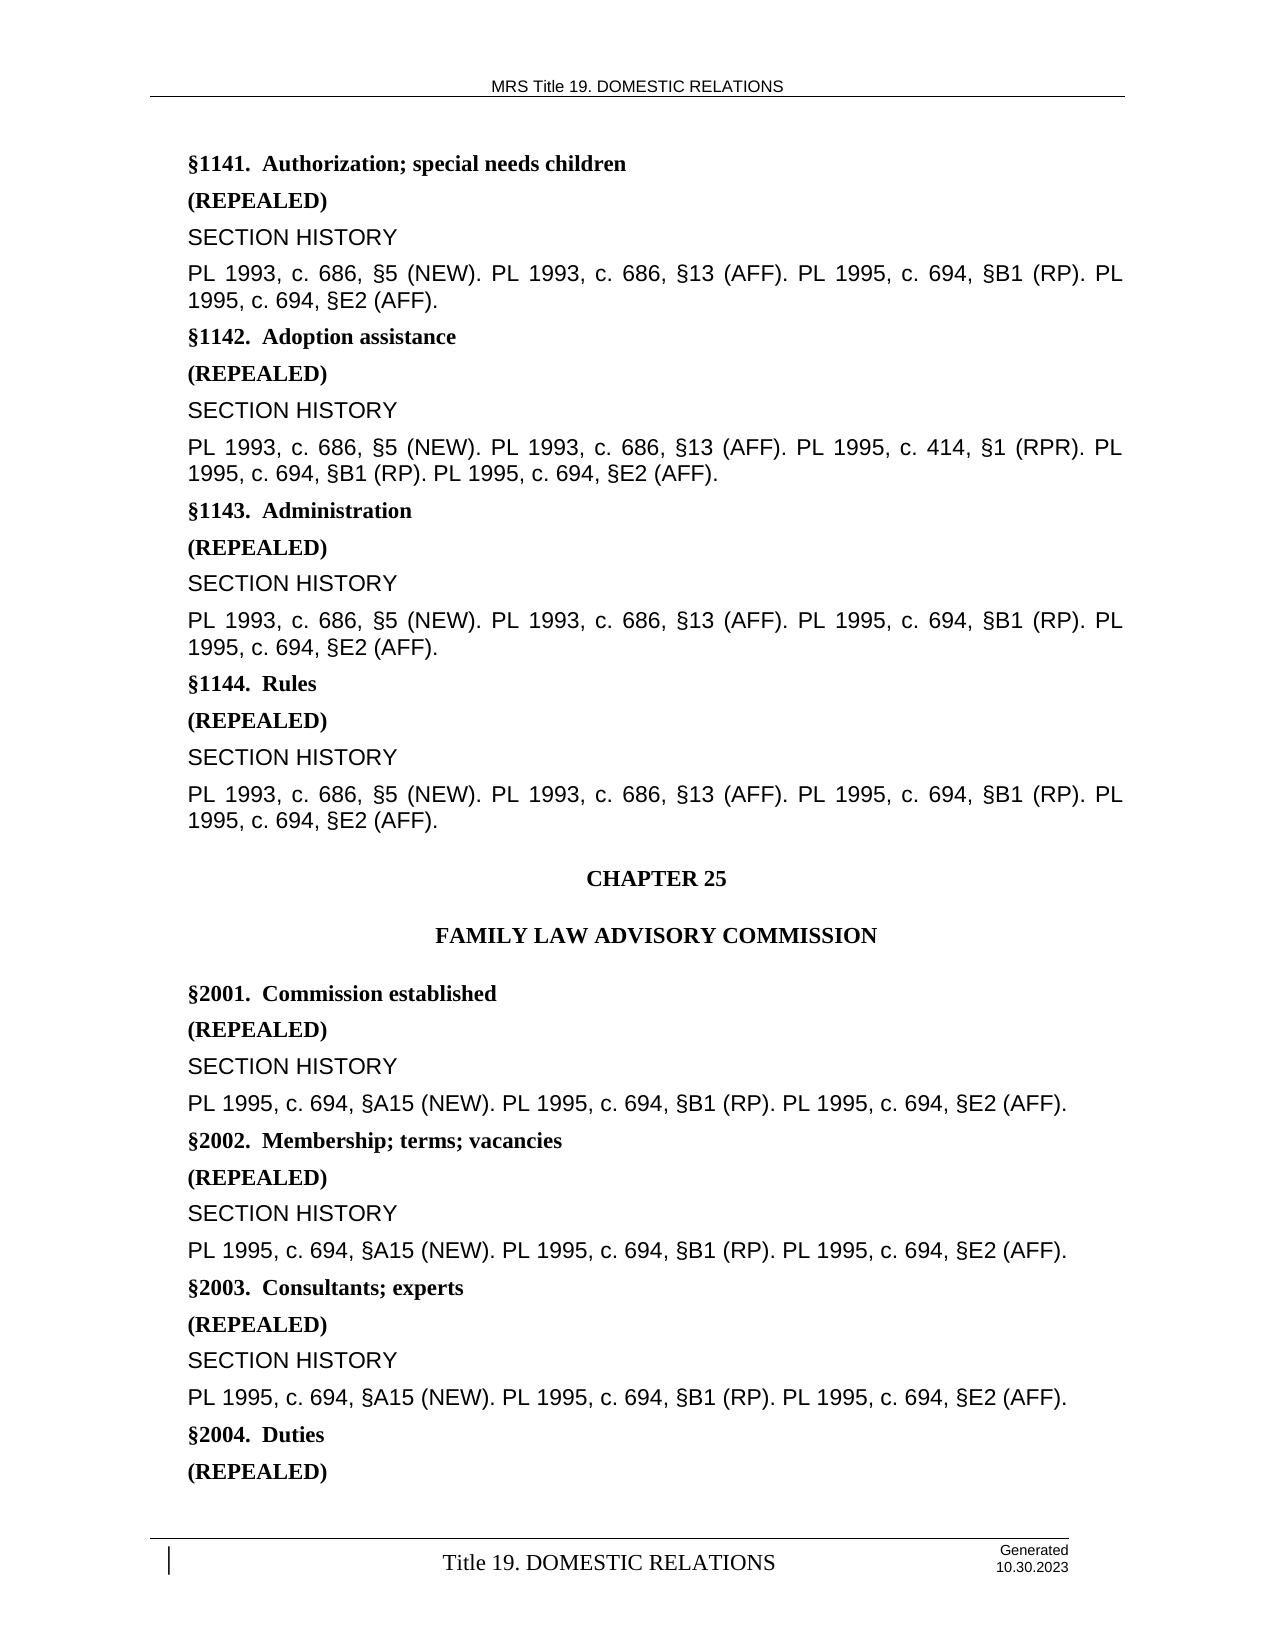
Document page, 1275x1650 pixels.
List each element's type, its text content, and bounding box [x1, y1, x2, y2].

text SECTION HISTORY [187, 1347, 1125, 1374]
text PL 1995, c. 694, §A15 (NEW). PL 1995, c. 694, §B1 (RP). PL 1995, c. 694, §E2 (AFF). [187, 1237, 1125, 1263]
text SECTION HISTORY [187, 744, 1125, 770]
text §2003. Consultants; experts [187, 1274, 1125, 1300]
text §1142. Adoption assistance [187, 323, 1125, 350]
text PL 1993, c. 686, §5 (NEW). PL 1993, c. 686, §13 (AFF). PL 1995, c. 694, §B1 (RP). PL 1995, c. 694, §E2 (AFF). [187, 260, 1125, 313]
text SECTION HISTORY [187, 570, 1125, 597]
text SECTION HISTORY [187, 1053, 1125, 1080]
text (REPEALED) [187, 1017, 1125, 1043]
text §2004. Duties [187, 1421, 1125, 1447]
text §2002. Membership; terms; vacancies [187, 1127, 1125, 1153]
text (REPEALED) [187, 1164, 1125, 1190]
text CHAPTER 25 [187, 864, 1125, 891]
text §1143. Administration [187, 497, 1125, 523]
text (REPEALED) [187, 1458, 1125, 1484]
text PL 1995, c. 694, §A15 (NEW). PL 1995, c. 694, §B1 (RP). PL 1995, c. 694, §E2 (AFF). [187, 1090, 1125, 1116]
text §2001. Commission established [187, 980, 1125, 1006]
text §1144. Rules [187, 670, 1125, 697]
text (REPEALED) [187, 187, 1125, 213]
text (REPEALED) [187, 707, 1125, 733]
text SECTION HISTORY [187, 397, 1125, 423]
text PL 1993, c. 686, §5 (NEW). PL 1993, c. 686, §13 (AFF). PL 1995, c. 694, §B1 (RP). PL 1995, c. 694, §E2 (AFF). [187, 781, 1125, 833]
text SECTION HISTORY [187, 223, 1125, 250]
text FAMILY LAW ADVISORY COMMISSION [187, 922, 1125, 948]
text PL 1993, c. 686, §5 (NEW). PL 1993, c. 686, §13 (AFF). PL 1995, c. 414, §1 (RPR). PL 1995, c. 694, §B1 (RP). PL 1995, c. 694, §E2 (AFF). [187, 434, 1125, 486]
text (REPEALED) [187, 1311, 1125, 1337]
text (REPEALED) [187, 360, 1125, 387]
text PL 1993, c. 686, §5 (NEW). PL 1993, c. 686, §13 (AFF). PL 1995, c. 694, §B1 (RP). PL 1995, c. 694, §E2 (AFF). [187, 607, 1125, 660]
text §1141. Authorization; special needs children [187, 150, 1125, 176]
text SECTION HISTORY [187, 1200, 1125, 1227]
text (REPEALED) [187, 534, 1125, 560]
text PL 1995, c. 694, §A15 (NEW). PL 1995, c. 694, §B1 (RP). PL 1995, c. 694, §E2 (AFF). [187, 1384, 1125, 1411]
